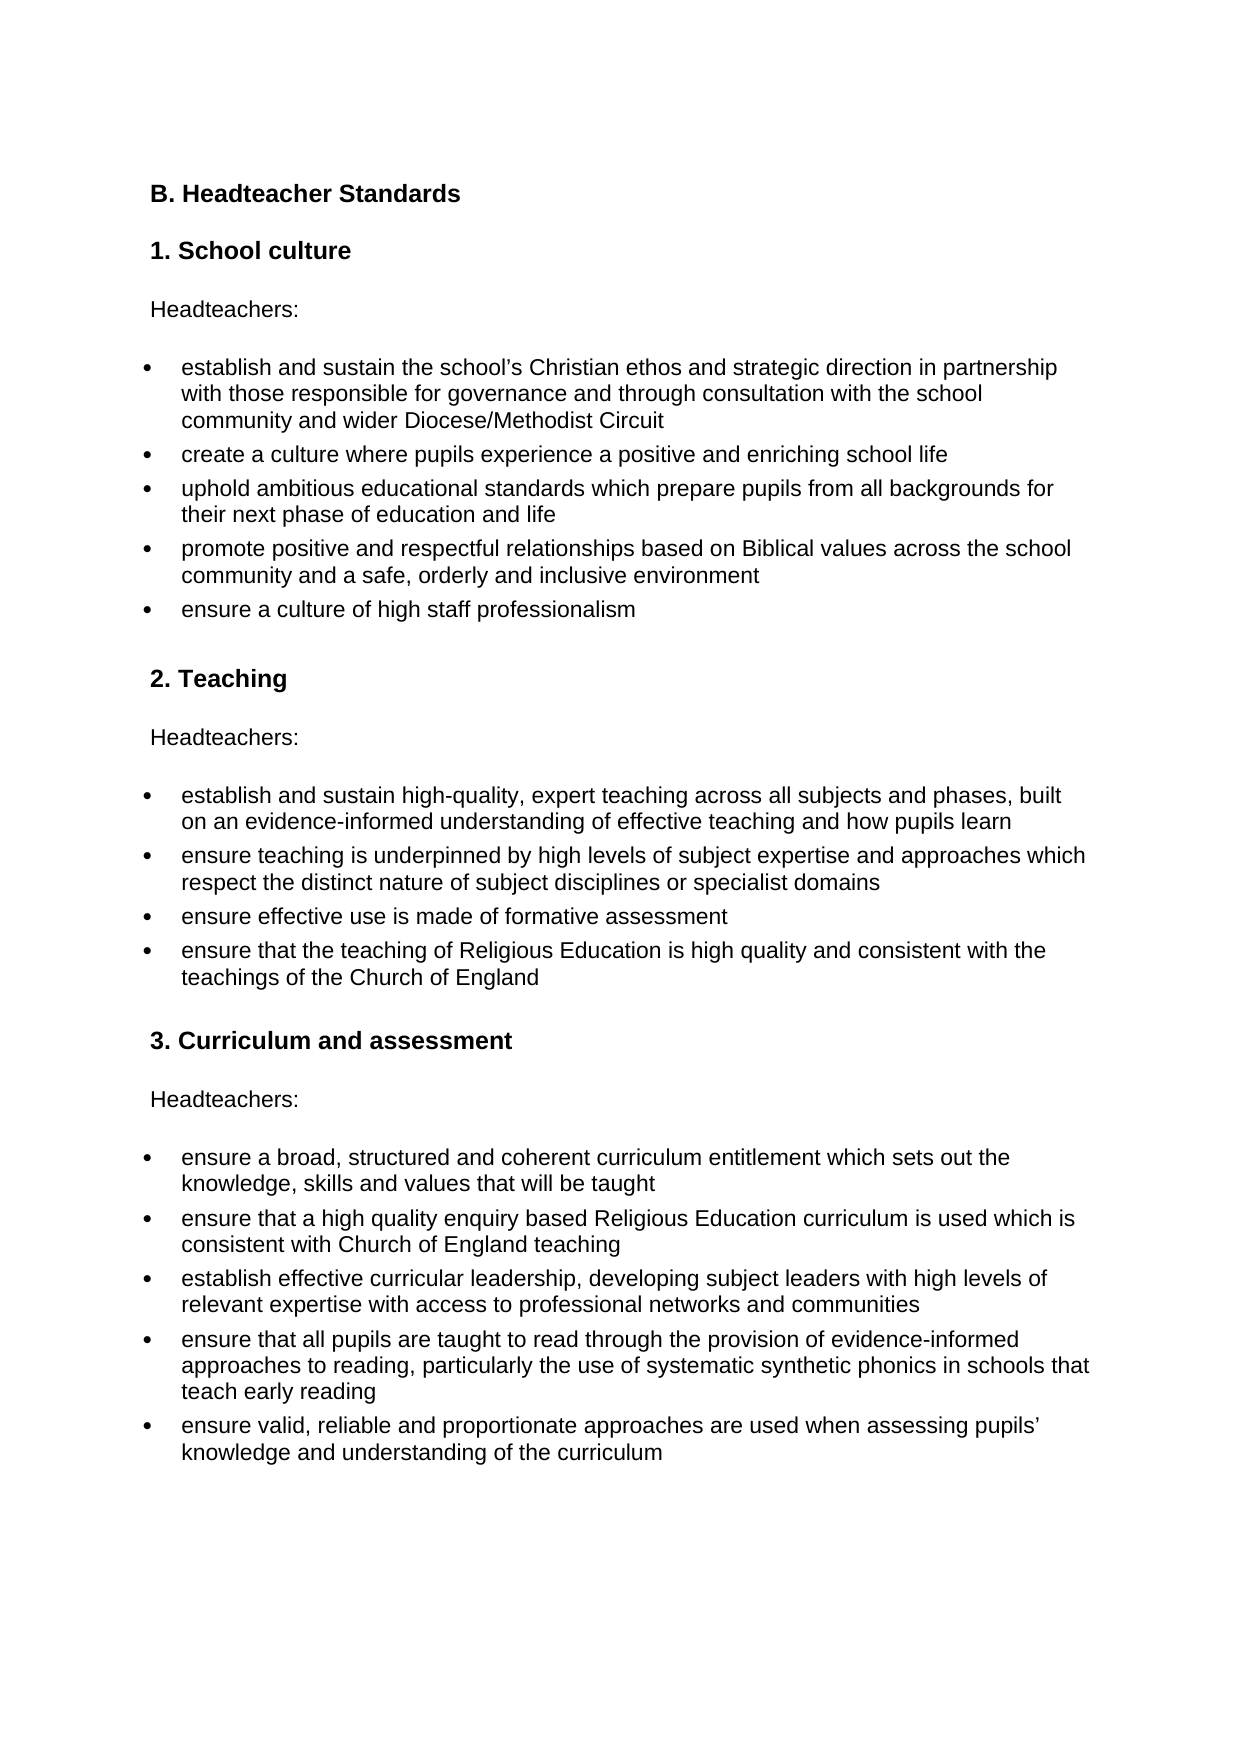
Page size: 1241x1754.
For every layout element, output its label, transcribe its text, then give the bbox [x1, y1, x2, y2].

list uphold ambitious educational standards which prepare pupils from all backgrounds for their next phase of education and life [144, 475, 1090, 528]
list ensure that all pupils are taught to read through the provision of evidence-informed approaches to reading, particularly the use of systematic synthetic phonics in schools that teach early reading [144, 1326, 1090, 1404]
list establish and sustain high-quality, expert teaching across all subjects and phases, built on an evidence-informed understanding of effective teaching and how pupils learn [144, 782, 1090, 834]
list ensure that the teaching of Religious Education is high quality and consistent with the teachings of the Church of England [144, 937, 1090, 990]
list establish effective curricular leadership, developing subject leaders with high levels of relevant expertise with access to professional networks and communities [144, 1265, 1090, 1318]
list establish and sustain the school’s Christian ethos and strategic direction in partnership with those responsible for governance and through consultation with the school community and wider Diocese/Methodist Circuit [144, 354, 1090, 433]
list ensure teaching is underpinned by high levels of subject expertise and approaches which respect the distinct nature of subject disciplines or specialist domains [144, 842, 1090, 895]
list ensure a broad, structured and coherent curriculum entitlement which sets out the knowledge, skills and values that will be taught [144, 1144, 1090, 1197]
list ensure a culture of high staff professionalism [144, 596, 1090, 622]
text Headteachers: [150, 1086, 1090, 1113]
list ensure valid, reliable and proportionate approaches are used when assessing pupils’ knowledge and understanding of the curriculum [144, 1412, 1090, 1465]
text B. Headteacher Standards [150, 179, 1090, 207]
text Headteachers: [150, 724, 1090, 751]
text 2. Teaching [150, 664, 1090, 693]
text 3. Curriculum and assessment [150, 1026, 1090, 1055]
text Headteachers: [150, 296, 1090, 323]
list ensure that a high quality enquiry based Religious Education curriculum is used which is consistent with Church of England teaching [144, 1204, 1090, 1257]
text 1. School culture [150, 236, 1090, 265]
list ensure effective use is made of formative assessment [144, 903, 1090, 929]
list promote positive and respectful relationships based on Biblical values across the school community and a safe, orderly and inclusive environment [144, 535, 1090, 588]
list create a culture where pupils experience a positive and enriching school life [144, 441, 1090, 467]
